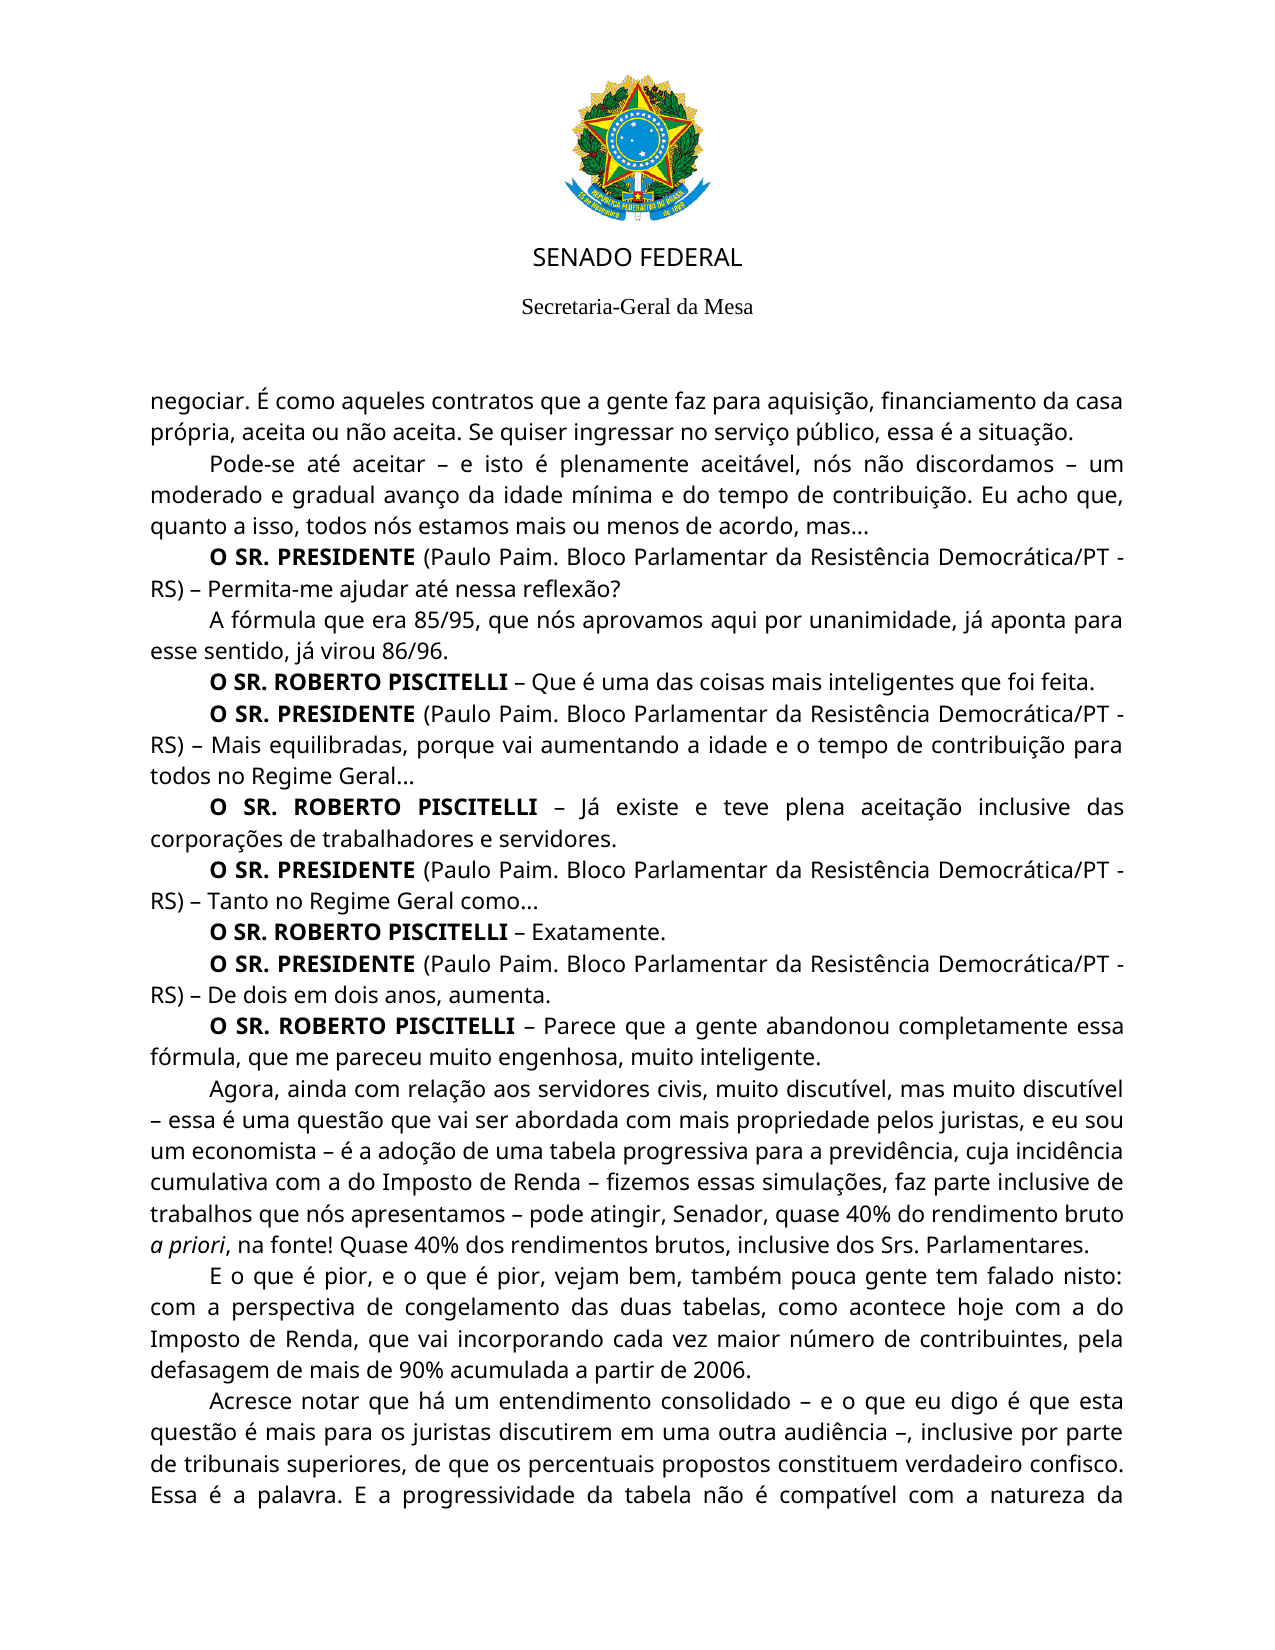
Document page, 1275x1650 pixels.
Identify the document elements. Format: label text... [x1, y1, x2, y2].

text O SR. PRESIDENTE (Paulo Paim. Bloco Parlamentar da Resistência Democrática/PT - RS) – Permita-me ajudar até nessa reflexão? [150, 541, 1125, 604]
text O SR. PRESIDENTE (Paulo Paim. Bloco Parlamentar da Resistência Democrática/PT - RS) – Tanto no Regime Geral como... [150, 854, 1125, 916]
text O SR. ROBERTO PISCITELLI – Já existe e teve plena aceitação inclusive das corporações de trabalhadores e servidores. [150, 791, 1125, 854]
text O SR. ROBERTO PISCITELLI – Parece que a gente abandonou completamente essa fórmula, que me pareceu muito engenhosa, muito inteligente. [150, 1010, 1125, 1072]
text O SR. PRESIDENTE (Paulo Paim. Bloco Parlamentar da Resistência Democrática/PT - RS) – De dois em dois anos, aumenta. [150, 947, 1125, 1010]
text A fórmula que era 85/95, que nós aprovamos aqui por unanimidade, já aponta para esse sentido, já virou 86/96. [150, 604, 1125, 666]
text Agora, ainda com relação aos servidores civis, muito discutível, mas muito discutível – essa é uma questão que vai ser abordada com mais propriedade pelos juristas, e eu sou um economista – é a adoção de uma tabela progressiva para a previdência, cuja incidência cumulativa com a do Imposto de Renda – fizemos essas simulações, faz parte inclusive de trabalhos que nós apresentamos – pode atingir, Senador, quase 40% do rendimento bruto a priori, na fonte! Quase 40% dos rendimentos brutos, inclusive dos Srs. Parlamentares. [150, 1072, 1125, 1260]
text O SR. ROBERTO PISCITELLI – Que é uma das coisas mais inteligentes que foi feita. [150, 666, 1125, 697]
text O SR. ROBERTO PISCITELLI – Exatamente. [150, 916, 1125, 947]
text O SR. PRESIDENTE (Paulo Paim. Bloco Parlamentar da Resistência Democrática/PT - RS) – Mais equilibradas, porque vai aumentando a idade e o tempo de contribuição para todos no Regime Geral... [150, 697, 1125, 791]
picture [564, 75, 711, 221]
text E o que é pior, e o que é pior, vejam bem, também pouca gente tem falado nisto: com a perspectiva de congelamento das duas tabelas, como acontece hoje com a do Imposto de Renda, que vai incorporando cada vez maior número de contribuintes, pela defasagem de mais de 90% acumulada a partir de 2006. [150, 1260, 1125, 1385]
text Pode-se até aceitar – e isto é plenamente aceitável, nós não discordamos – um moderado e gradual avanço da idade mínima e do tempo de contribuição. Eu acho que, quanto a isso, todos nós estamos mais ou menos de acordo, mas... [150, 447, 1125, 541]
